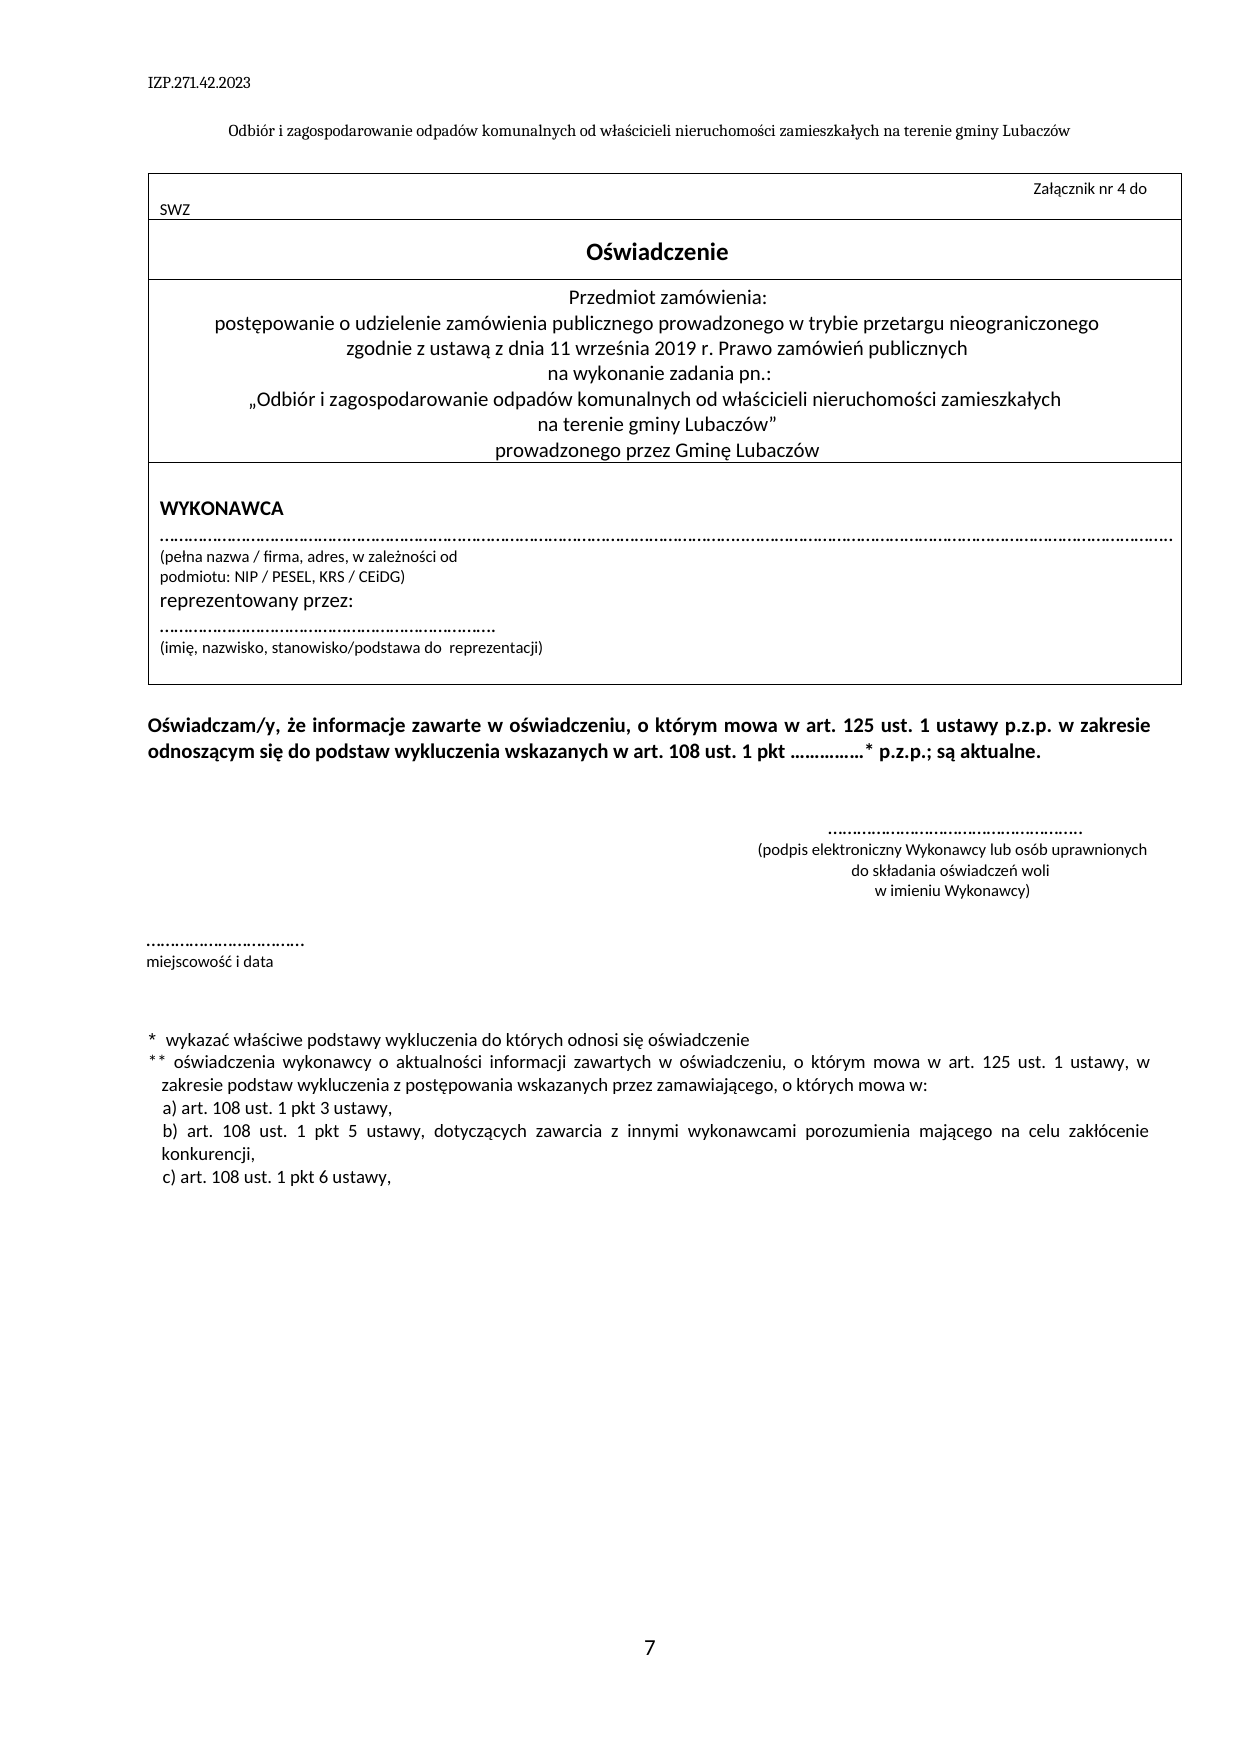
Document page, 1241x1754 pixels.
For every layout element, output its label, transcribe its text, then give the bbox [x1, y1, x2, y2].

text miejscowość i data [146, 951, 1152, 972]
text (podpis elektroniczny Wykonawcy lub osób uprawnionych do składania oświadczeń woli w imieniu Wykonawcy) [753, 840, 1152, 901]
table_header Załącznik nr 4 do SWZ [149, 174, 1181, 219]
table_cell Przedmiot zamówienia: postępowanie o udzielenie zamówienia publicznego prowadzonego w trybie przetargu nieograniczonego zgodnie z ustawą z dnia 11 września 2019 r. Prawo zamówień publicznych na wykonanie zadania pn.: „Odbiór i zagospodarowanie odpadów komunalnych od właścicieli nieruchomości zamieszkałych na terenie gminy Lubaczów” prowadzonego przez Gminę Lubaczów [149, 280, 1181, 462]
text Oświadczam/y, że informacje zawarte w oświadczeniu, o którym mowa w art. 125 ust. 1 ustawy p.z.p. w zakresie odnoszącym się do podstaw wykluczenia wskazanych w art. 108 ust. 1 pkt ……………* p.z.p.; są aktualne. [148, 713, 1152, 763]
table_cell WYKONAWCA …………………………………………………………………………………………………………..…………………………………………………………………………….. (pełna nazwa / firma, adres, w zależności od podmiotu: NIP / PESEL, KRS / CEiDG) reprezentowany przez: ……………………………………………………………. (imię, nazwisko, stanowisko/podstawa do reprezentacji) [149, 463, 1181, 683]
text a) art. 108 ust. 1 pkt 3 ustawy, [161, 1097, 1152, 1119]
text …………………………… [146, 926, 1152, 951]
table_cell Oświadczenie [149, 220, 1181, 279]
text ** oświadczenia wykonawcy o aktualności informacji zawartych w oświadczeniu, o którym mowa w art. 125 ust. 1 ustawy, w zakresie podstaw wykluczenia z postępowania wskazanych przez zamawiającego, o których mowa w: [148, 1051, 1152, 1097]
text c) art. 108 ust. 1 pkt 6 ustawy, [161, 1165, 1152, 1188]
text …………………………………………….. [148, 814, 1152, 840]
text b) art. 108 ust. 1 pkt 5 ustawy, dotyczących zawarcia z innymi wykonawcami porozumienia mającego na celu zakłócenie konkurencji, [161, 1119, 1152, 1165]
list wykazać właściwe podstawy wykluczenia do których odnosi się oświadczenie [148, 1028, 1152, 1051]
